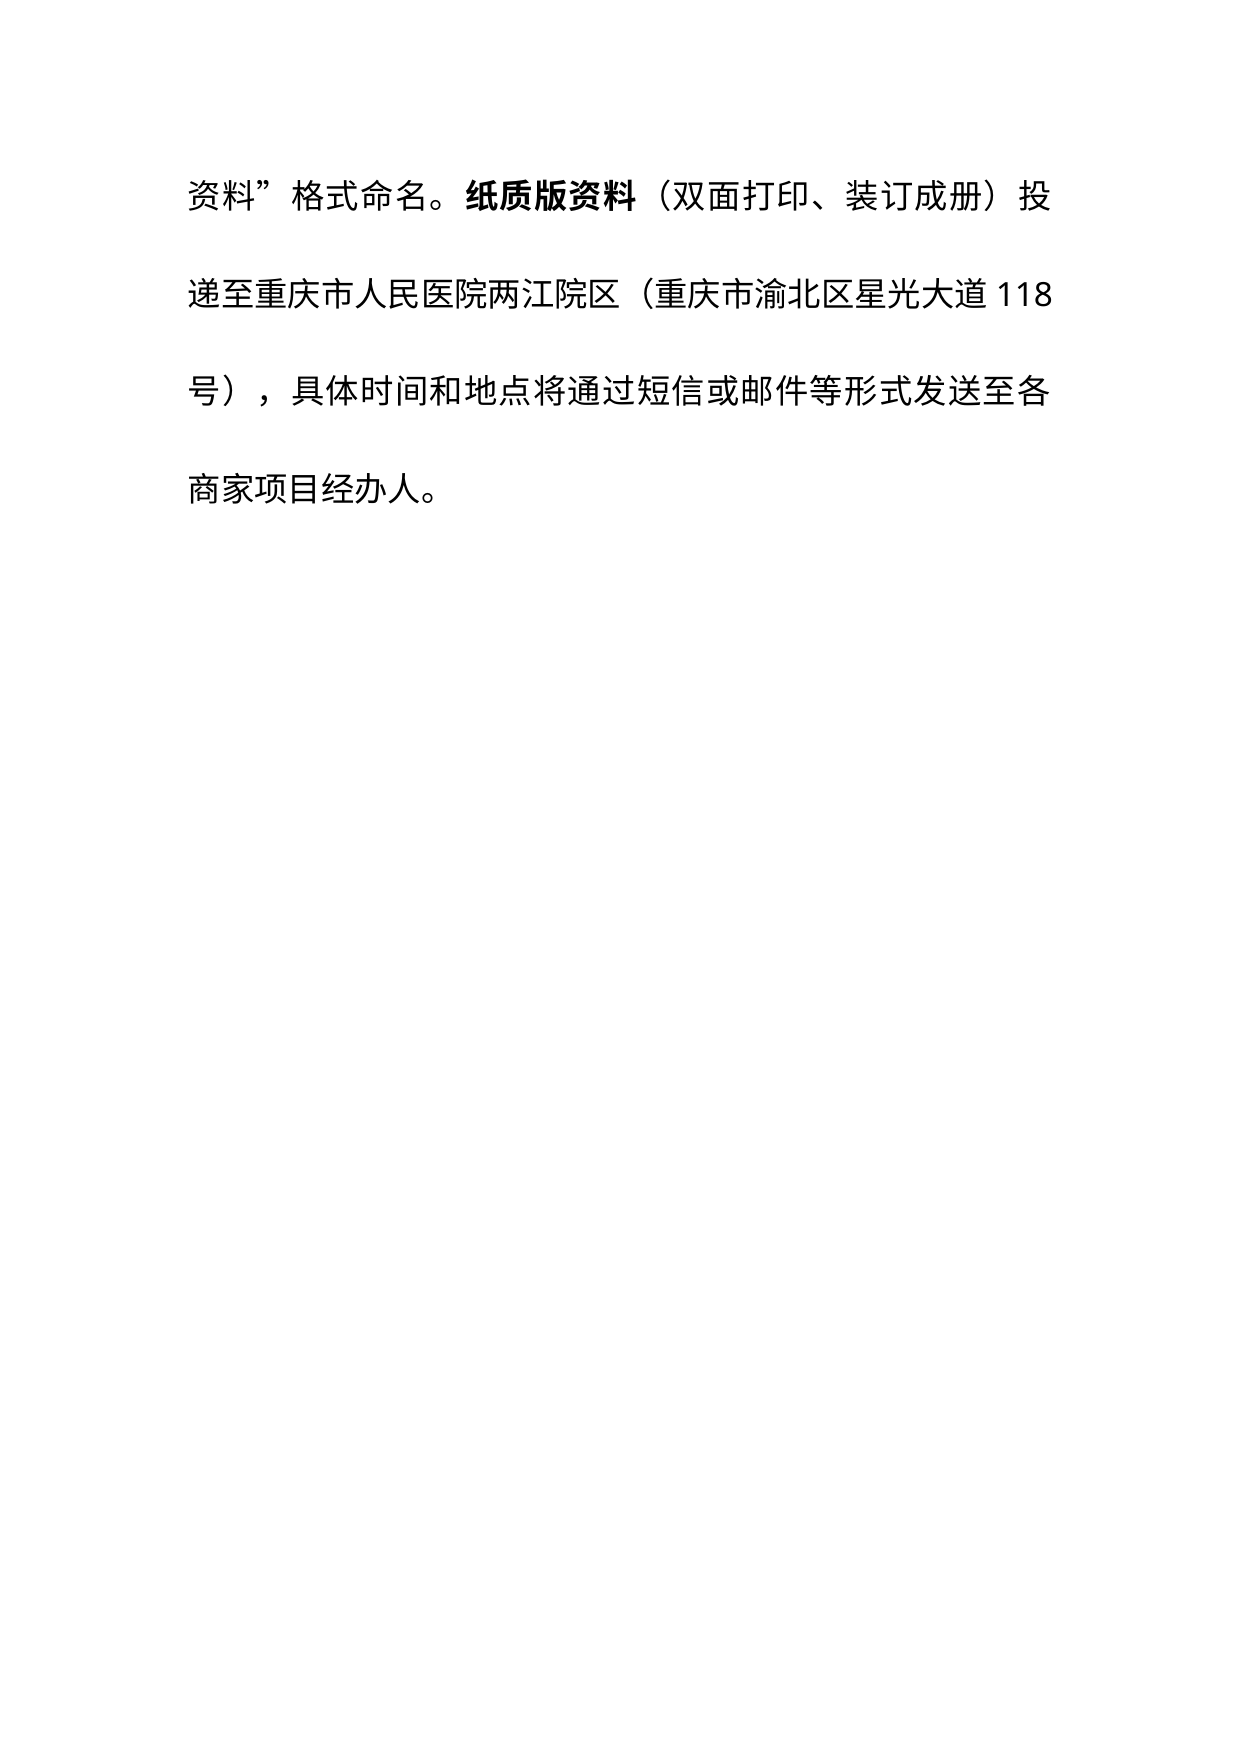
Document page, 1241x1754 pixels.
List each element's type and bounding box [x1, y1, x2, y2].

text [187, 162, 1053, 519]
